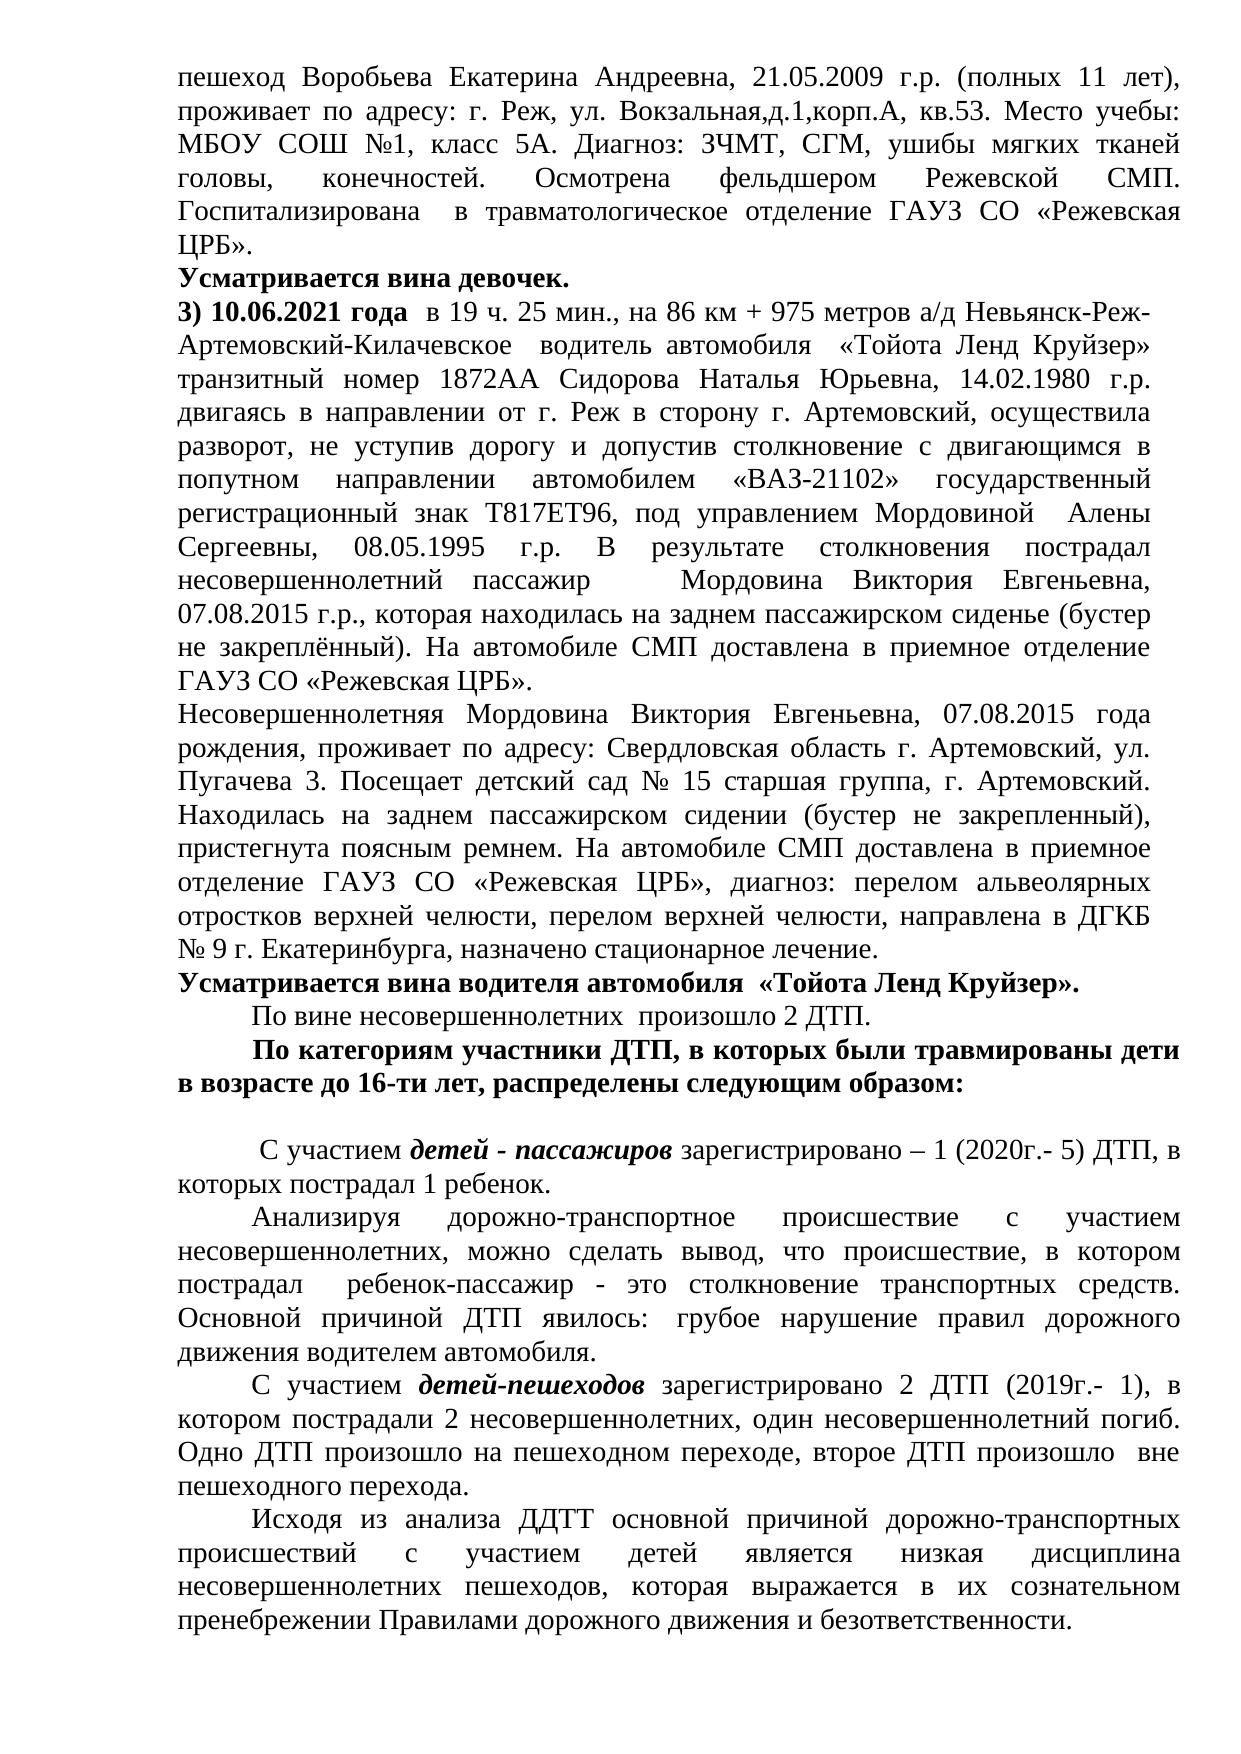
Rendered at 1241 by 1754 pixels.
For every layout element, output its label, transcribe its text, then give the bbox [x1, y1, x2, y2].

list Несовершеннолетняя Мордовина Виктория Евгеньевна, 07.08.2015 года рождения, проживает по адресу: Свердловская область г. Артемовский, ул. Пугачева 3. Посещает детский сад № 15 старшая группа, г. Артемовский. Находилась на заднем пассажирском сидении (бустер не закрепленный), пристегнута поясным ремнем. На автомобиле СМП доставлена в приемное отделение ГАУЗ СО «Режевская ЦРБ», диагноз: перелом альвеолярных отростков верхней челюсти, перелом верхней челюсти, направлена в ДГКБ № 9 г. Екатеринбурга, назначено стационарное лечение. [177, 696, 1152, 965]
text С участием детей - пассажиров зарегистрировано – 1 (2020г.- 5) ДТП, в которых пострадал 1 ребенок. [177, 1132, 1181, 1199]
list Усматривается вина водителя автомобиля «Тойота Ленд Круйзер». [177, 965, 1181, 998]
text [177, 59, 1181, 260]
text Исходя из анализа ДДТТ основной причиной дорожно-транспортных происшествий с участием детей является низкая дисциплина несовершеннолетних пешеходов, которая выражается в их сознательном пренебрежении Правилами дорожного движения и безответственности. [177, 1501, 1181, 1636]
text 3) 10.06.2021 года в 19 ч. 25 мин., на 86 км + 975 метров а/д Невьянск-Реж-Артемовский-Килачевское водитель автомобиля «Тойота Ленд Круйзер» транзитный номер 1872АА Сидорова Наталья Юрьевна, 14.02.1980 г.р. двигаясь в направлении от г. Реж в сторону г. Артемовский, осуществила разворот, не уступив дорогу и допустив столкновение с двигающимся в попутном направлении автомобилем «ВАЗ-21102» государственный регистрационный знак Т817ЕТ96, под управлением Мордовиной Алены Сергеевны, 08.05.1995 г.р. В результате столкновения пострадал несовершеннолетний пассажир Мордовина Виктория Евгеньевна, 07.08.2015 г.р., которая находилась на заднем пассажирском сиденье (бустер не закреплённый). На автомобиле СМП доставлена в приемное отделение ГАУЗ СО «Режевская ЦРБ». [177, 294, 1152, 696]
text По вине несовершеннолетних произошло 2 ДТП. [177, 998, 1181, 1032]
text Усматривается вина девочек. [177, 260, 1181, 294]
text С участием детей-пешеходов зарегистрировано 2 ДТП (2019г.- 1), в котором пострадали 2 несовершеннолетних, один несовершеннолетний погиб. Одно ДТП произошло на пешеходном переходе, второе ДТП произошло вне пешеходного перехода. [177, 1367, 1181, 1501]
text Анализируя дорожно-транспортное происшествие с участием несовершеннолетних, можно сделать вывод, что происшествие, в котором пострадал ребенок-пассажир - это столкновение транспортных средств. Основной причиной ДТП явилось: грубое нарушение правил дорожного движения водителем автомобиля. [177, 1199, 1181, 1367]
text По категориям участники ДТП, в которых были травмированы дети в возрасте до 16-ти лет, распределены следующим образом: [177, 1032, 1181, 1099]
